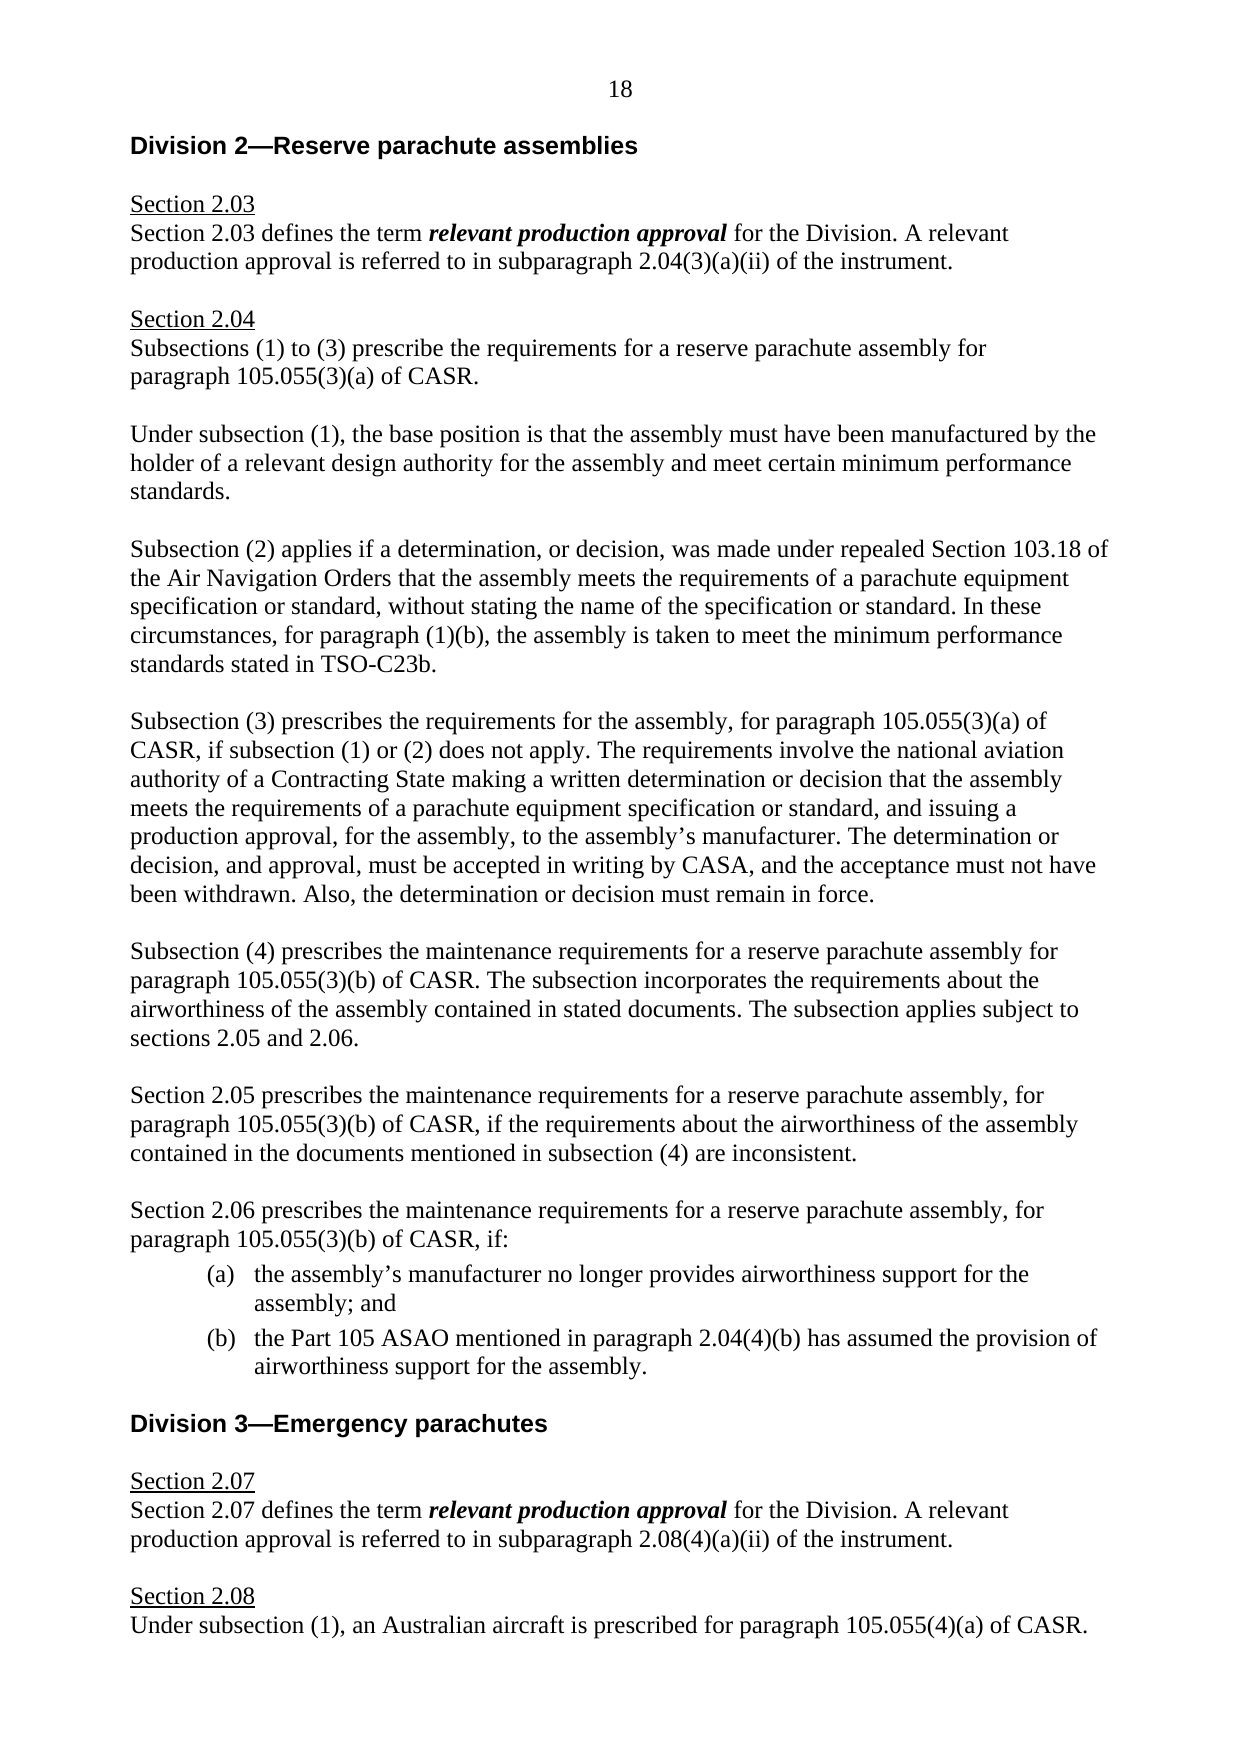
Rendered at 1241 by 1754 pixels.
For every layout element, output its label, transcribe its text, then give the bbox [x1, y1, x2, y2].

text Section 2.05 prescribes the maintenance requirements for a reserve parachute assembly, for paragraph 105.055(3)(b) of CASR, if the requirements about the airworthiness of the assembly contained in the documents mentioned in subsection (4) are inconsistent. [130, 1080, 1110, 1166]
text Section 2.03 defines the term relevant production approval for the Division. A relevant production approval is referred to in subparagraph 2.04(3)(a)(ii) of the instrument. [130, 218, 1110, 275]
text (b) the Part 105 ASAO mentioned in paragraph 2.04(4)(b) has assumed the provision of airworthiness support for the assembly. [207, 1323, 1110, 1380]
text Subsection (2) applies if a determination, or decision, was made under repealed Section 103.18 of the Air Navigation Orders that the assembly meets the requirements of a parachute equipment specification or standard, without stating the name of the specification or standard. In these circumstances, for paragraph (1)(b), the assembly is taken to meet the minimum performance standards stated in TSO-C23b. [130, 534, 1110, 678]
text Subsections (1) to (3) prescribe the requirements for a reserve parachute assembly for paragraph 105.055(3)(a) of CASR. [130, 333, 1110, 390]
text Subsection (3) prescribes the requirements for the assembly, for paragraph 105.055(3)(a) of CASR, if subsection (1) or (2) does not apply. The requirements involve the national aviation authority of a Contracting State making a written determination or decision that the assembly meets the requirements of a parachute equipment specification or standard, and issuing a production approval, for the assembly, to the assembly’s manufacturer. The determination or decision, and approval, must be accepted in writing by CASA, and the acceptance must not have been withdrawn. Also, the determination or decision must remain in force. [130, 706, 1110, 908]
text (a) the assembly’s manufacturer no longer provides airworthiness support for the assembly; and [207, 1259, 1110, 1316]
text Section 2.06 prescribes the maintenance requirements for a reserve parachute assembly, for paragraph 105.055(3)(b) of CASR, if: [130, 1195, 1110, 1253]
text Under subsection (1), an Australian aircraft is prescribed for paragraph 105.055(4)(a) of CASR. [130, 1610, 1110, 1639]
text Division 2—Reserve parachute assemblies [130, 131, 1110, 160]
text Section 2.03 [130, 189, 1110, 218]
text Section 2.07 [130, 1466, 1110, 1495]
text Section 2.08 [130, 1581, 1110, 1610]
text Under subsection (1), the base position is that the assembly must have been manufactured by the holder of a relevant design authority for the assembly and meet certain minimum performance standards. [130, 419, 1110, 505]
text Division 3—Emergency parachutes [130, 1409, 1110, 1438]
text Section 2.04 [130, 304, 1110, 333]
text Section 2.07 defines the term relevant production approval for the Division. A relevant production approval is referred to in subparagraph 2.08(4)(a)(ii) of the instrument. [130, 1495, 1110, 1553]
text Subsection (4) prescribes the maintenance requirements for a reserve parachute assembly for paragraph 105.055(3)(b) of CASR. The subsection incorporates the requirements about the airworthiness of the assembly contained in stated documents. The subsection applies subject to sections 2.05 and 2.06. [130, 936, 1110, 1051]
